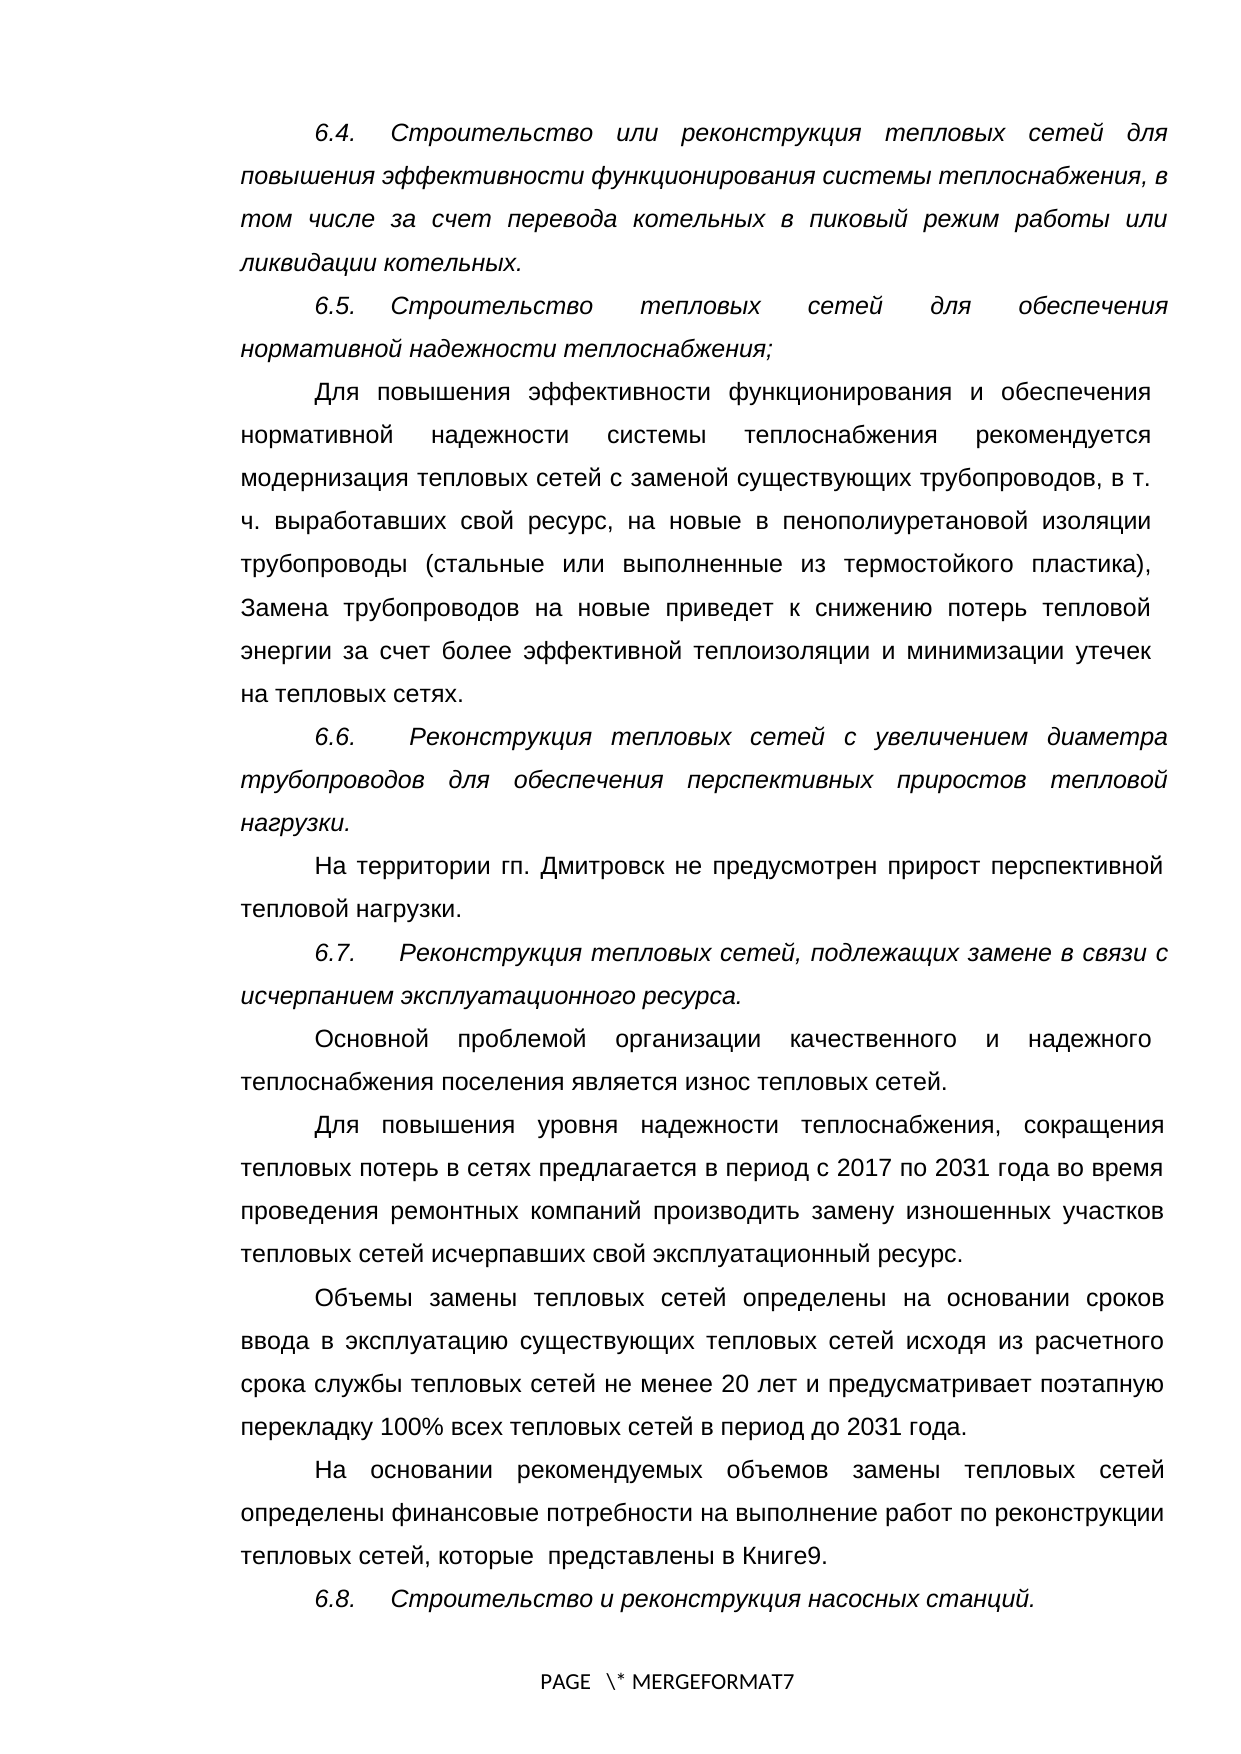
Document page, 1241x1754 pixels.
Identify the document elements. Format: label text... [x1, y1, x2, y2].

text На территории гп. Дмитровск не предусмотрен прирост перспективной тепловой нагрузки. [240, 851, 1164, 923]
text 6.5. Строительство тепловых сетей для обеспечения нормативной надежности теплоснабжения; [240, 291, 1171, 362]
text 6.7. Реконструкция тепловых сетей, подлежащих замене в связи с исчерпанием эксплуатационного ресурса. [240, 937, 1171, 1009]
text 6.6. Реконструкция тепловых сетей с увеличением диаметра трубопроводов для обеспечения перспективных приростов тепловой нагрузки. [240, 722, 1171, 837]
text 6.4. Строительство или реконструкция тепловых сетей для повышения эффективности функционирования системы теплоснабжения, в том числе за счет перевода котельных в пиковый режим работы или ликвидации котельных. [240, 118, 1171, 276]
text 6.8. Строительство и реконструкция насосных станций. [240, 1584, 1171, 1613]
text На основании рекомендуемых объемов замены тепловых сетей определены финансовые потребности на выполнение работ по реконструкции тепловых сетей, которые представлены в Книге9. [240, 1455, 1166, 1570]
text Объемы замены тепловых сетей определены на основании сроков ввода в эксплуатацию существующих тепловых сетей исходя из расчетного срока службы тепловых сетей не менее 20 лет и предусматривает поэтапную перекладку 100% всех тепловых сетей в период до 2031 года. [240, 1282, 1166, 1441]
text Основной проблемой организации качественного и надежного теплоснабжения поселения является износ тепловых сетей. [240, 1024, 1153, 1096]
text Для повышения эффективности функционирования и обеспечения нормативной надежности системы теплоснабжения рекомендуется модернизация тепловых сетей с заменой существующих трубопроводов, в т. ч. выработавших свой ресурс, на новые в пенополиуретановой изоляции трубопроводы (стальные или выполненные из термостойкого пластика), Замена трубопроводов на новые приведет к снижению потерь тепловой энергии за счет более эффективной теплоизоляции и минимизации утечек на тепловых сетях. [240, 377, 1152, 707]
text Для повышения уровня надежности теплоснабжения, сокращения тепловых потерь в сетях предлагается в период с 2017 по 2031 года во время проведения ремонтных компаний производить замену изношенных участков тепловых сетей исчерпавших свой эксплуатационный ресурс. [240, 1110, 1166, 1268]
